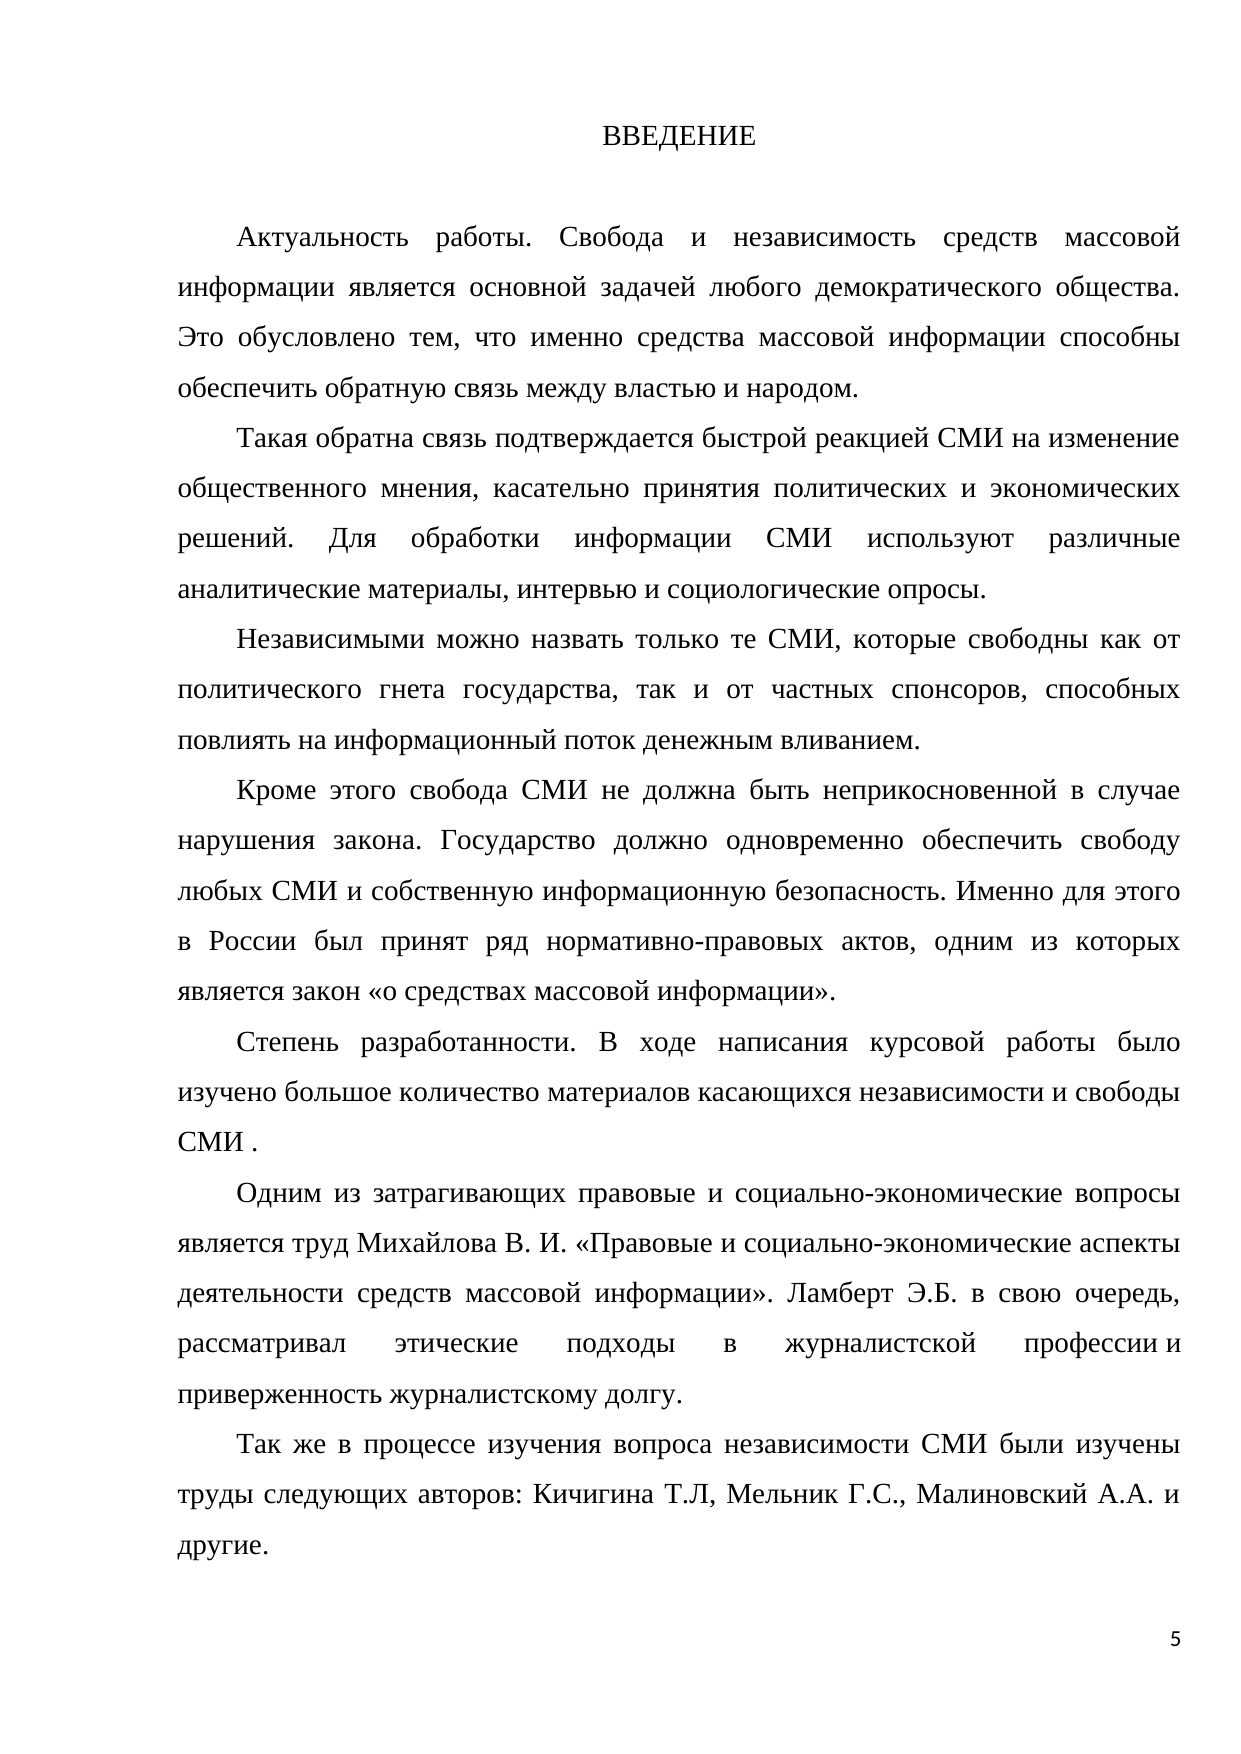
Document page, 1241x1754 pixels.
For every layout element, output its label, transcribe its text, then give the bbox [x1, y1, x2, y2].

text Независимыми можно назвать только те СМИ, которые свободны как от политического гнета государства, так и от частных спонсоров, способных повлиять на информационный поток денежным вливанием. [177, 621, 1181, 755]
text ВВЕДЕНИЕ [177, 118, 1181, 152]
text Степень разработанности. В ходе написания курсовой работы было изучено большое количество материалов касающихся независимости и свободы СМИ . [177, 1024, 1181, 1158]
text Одним из затрагивающих правовые и социально-экономические вопросы является труд Михайлова В. И. «Правовые и социально-экономические аспекты деятельности средств массовой информации». Ламберт Э.Б. в свою очередь, рассматривал этические подходы в журналистской профессии и приверженность журналистскому долгу. [177, 1175, 1181, 1409]
text Такая обратна связь подтверждается быстрой реакцией СМИ на изменение общественного мнения, касательно принятия политических и экономических решений. Для обработки информации СМИ используют различные аналитические материалы, интервью и социологические опросы. [177, 420, 1181, 604]
text Так же в процессе изучения вопроса независимости СМИ были изучены труды следующих авторов: Кичигина Т.Л, Мельник Г.С., Малиновский А.А. и другие. [177, 1426, 1181, 1560]
text Кроме этого свобода СМИ не должна быть неприкосновенной в случае нарушения закона. Государство должно одновременно обеспечить свободу любых СМИ и собственную информационную безопасность. Именно для этого в России был принят ряд нормативно-правовых актов, одним из которых является закон «о средствах массовой информации». [177, 772, 1181, 1007]
text Актуальность работы. Свобода и независимость средств массовой информации является основной задачей любого демократического общества. Это обусловлено тем, что именно средства массовой информации способны обеспечить обратную связь между властью и народом. [177, 219, 1181, 403]
